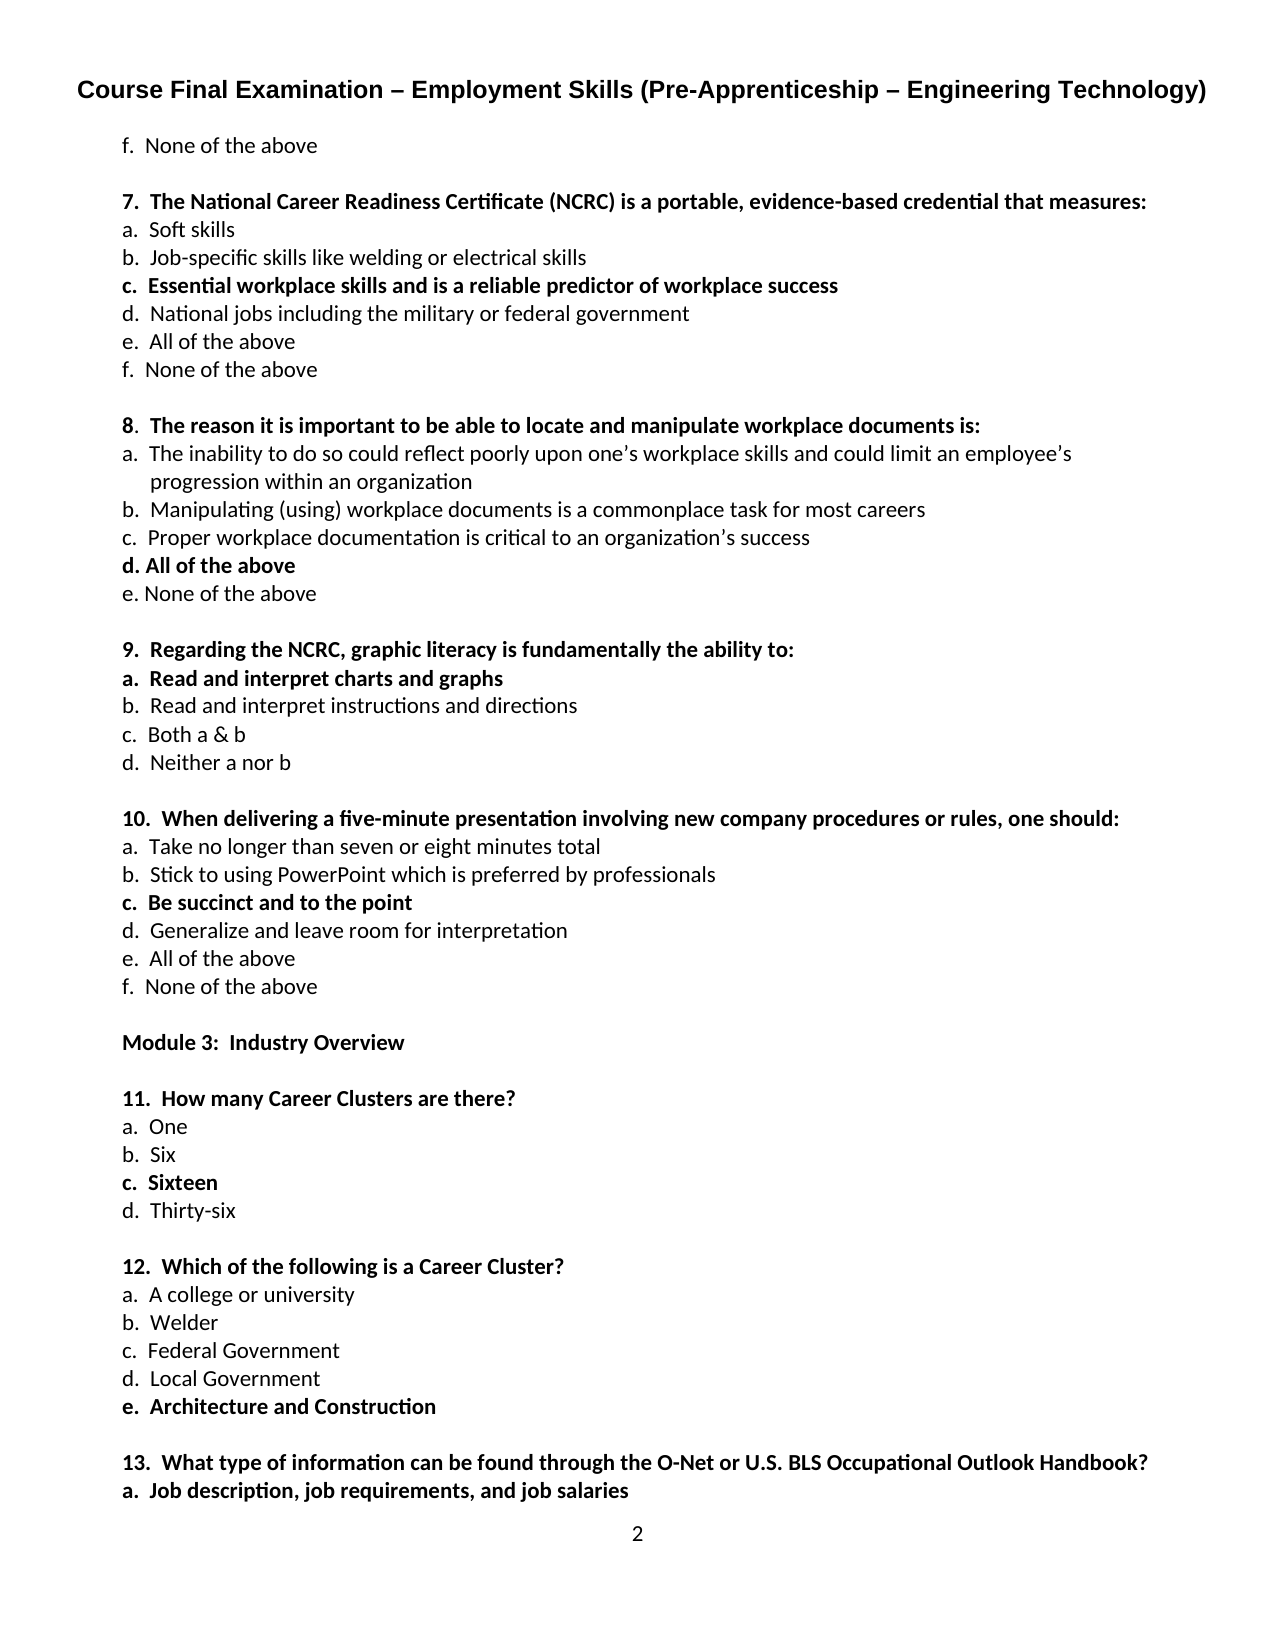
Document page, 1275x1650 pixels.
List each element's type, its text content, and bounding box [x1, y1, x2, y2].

text f. None of the above [122, 355, 1153, 383]
text 11. How many Career Clusters are there? [122, 1084, 1153, 1112]
text a. Soft skills [122, 215, 1153, 243]
text a. Job description, job requirements, and job salaries [122, 1476, 1153, 1504]
text b. Welder [122, 1308, 1153, 1336]
text Module 3: Industry Overview [122, 1028, 1153, 1056]
text d. Neither a nor b [122, 748, 1153, 776]
text 12. Which of the following is a Career Cluster? [122, 1252, 1153, 1280]
text f. None of the above [122, 131, 1153, 159]
text f. None of the above [122, 972, 1153, 1000]
text 10. When delivering a five-minute presentation involving new company procedures or rules, one should: [122, 804, 1153, 832]
text b. Manipulating (using) workplace documents is a commonplace task for most careers [122, 496, 1153, 523]
text e. All of the above [122, 944, 1153, 972]
text c. Essential workplace skills and is a reliable predictor of workplace success [122, 271, 1153, 299]
text 13. What type of information can be found through the O-Net or U.S. BLS Occupational Outlook Handbook? [122, 1448, 1153, 1476]
text e. Architecture and Construction [122, 1392, 1153, 1420]
text c. Federal Government [122, 1336, 1153, 1364]
text a. Read and interpret charts and graphs [122, 664, 1153, 692]
text c. Sixteen [122, 1168, 1153, 1196]
text b. Six [122, 1140, 1153, 1168]
text d. Generalize and leave room for interpretation [122, 916, 1153, 944]
text a. The inability to do so could reflect poorly upon one’s workplace skills and could limit an employee’s progression within an organization [122, 439, 1153, 496]
text c. Both a & b [122, 720, 1153, 748]
text e. All of the above [122, 327, 1153, 355]
text c. Be succinct and to the point [122, 888, 1153, 916]
text d. All of the above [122, 552, 1153, 579]
text c. Proper workplace documentation is critical to an organization’s success [122, 523, 1153, 552]
text b. Read and interpret instructions and directions [122, 692, 1153, 720]
text d. Thirty-six [122, 1196, 1153, 1224]
text a. One [122, 1112, 1153, 1140]
text a. Take no longer than seven or eight minutes total [122, 832, 1153, 860]
text b. Stick to using PowerPoint which is preferred by professionals [122, 860, 1153, 888]
text 7. The National Career Readiness Certificate (NCRC) is a portable, evidence-based credential that measures: [122, 187, 1153, 215]
text b. Job-specific skills like welding or electrical skills [122, 243, 1153, 271]
text a. A college or university [122, 1280, 1153, 1308]
text e. None of the above [122, 579, 1153, 608]
text 9. Regarding the NCRC, graphic literacy is fundamentally the ability to: [122, 636, 1153, 664]
text d. National jobs including the military or federal government [122, 299, 1153, 327]
text 8. The reason it is important to be able to locate and manipulate workplace documents is: [122, 411, 1153, 439]
text d. Local Government [122, 1364, 1153, 1392]
